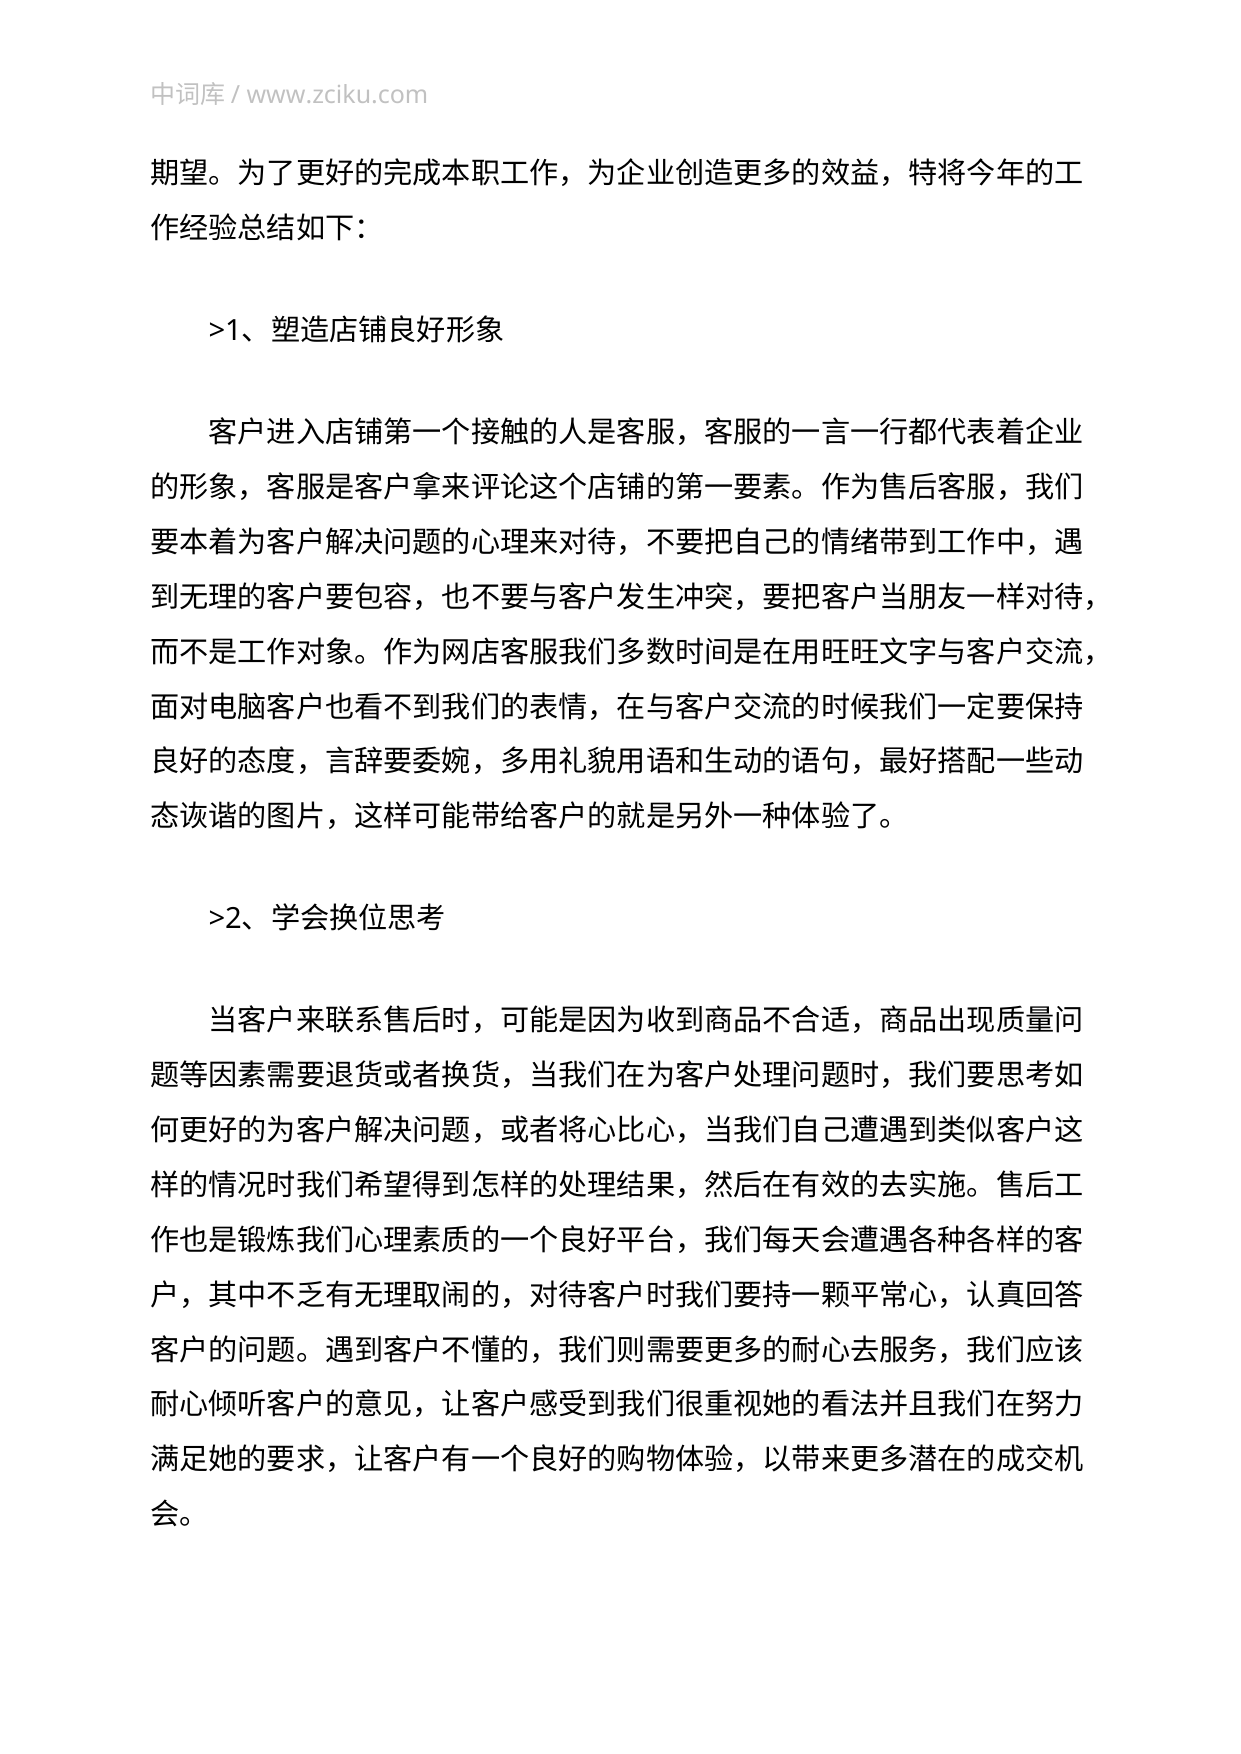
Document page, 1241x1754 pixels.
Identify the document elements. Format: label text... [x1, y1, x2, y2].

text 客户进入店铺第一个接触的人是客服，客服的一言一行都代表着企业的形象，客服是客户拿来评论这个店铺的第一要素。作为售后客服，我们要本着为客户解决问题的心理来对待，不要把自己的情绪带到工作中，遇到无理的客户要包容，也不要与客户发生冲突，要把客户当朋友一样对待，而不是工作对象。作为网店客服我们多数时间是在用旺旺文字与客户交流，面对电脑客户也看不到我们的表情，在与客户交流的时候我们一定要保持良好的态度，言辞要委婉，多用礼貌用语和生动的语句，最好搭配一些动态诙谐的图片，这样可能带给客户的就是另外一种体验了。 [150, 409, 1090, 835]
text 当客户来联系售后时，可能是因为收到商品不合适，商品出现质量问题等因素需要退货或者换货，当我们在为客户处理问题时，我们要思考如何更好的为客户解决问题，或者将心比心，当我们自己遭遇到类似客户这样的情况时我们希望得到怎样的处理结果，然后在有效的去实施。售后工作也是锻炼我们心理素质的一个良好平台，我们每天会遭遇各种各样的客户，其中不乏有无理取闹的，对待客户时我们要持一颗平常心，认真回答客户的问题。遇到客户不懂的，我们则需要更多的耐心去服务，我们应该耐心倾听客户的意见，让客户感受到我们很重视她的看法并且我们在努力满足她的要求，让客户有一个良好的购物体验，以带来更多潜在的成交机会。 [150, 997, 1090, 1533]
text >1、塑造店铺良好形象 [150, 307, 1090, 349]
text >2、学会换位思考 [150, 895, 1090, 937]
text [150, 150, 1090, 247]
